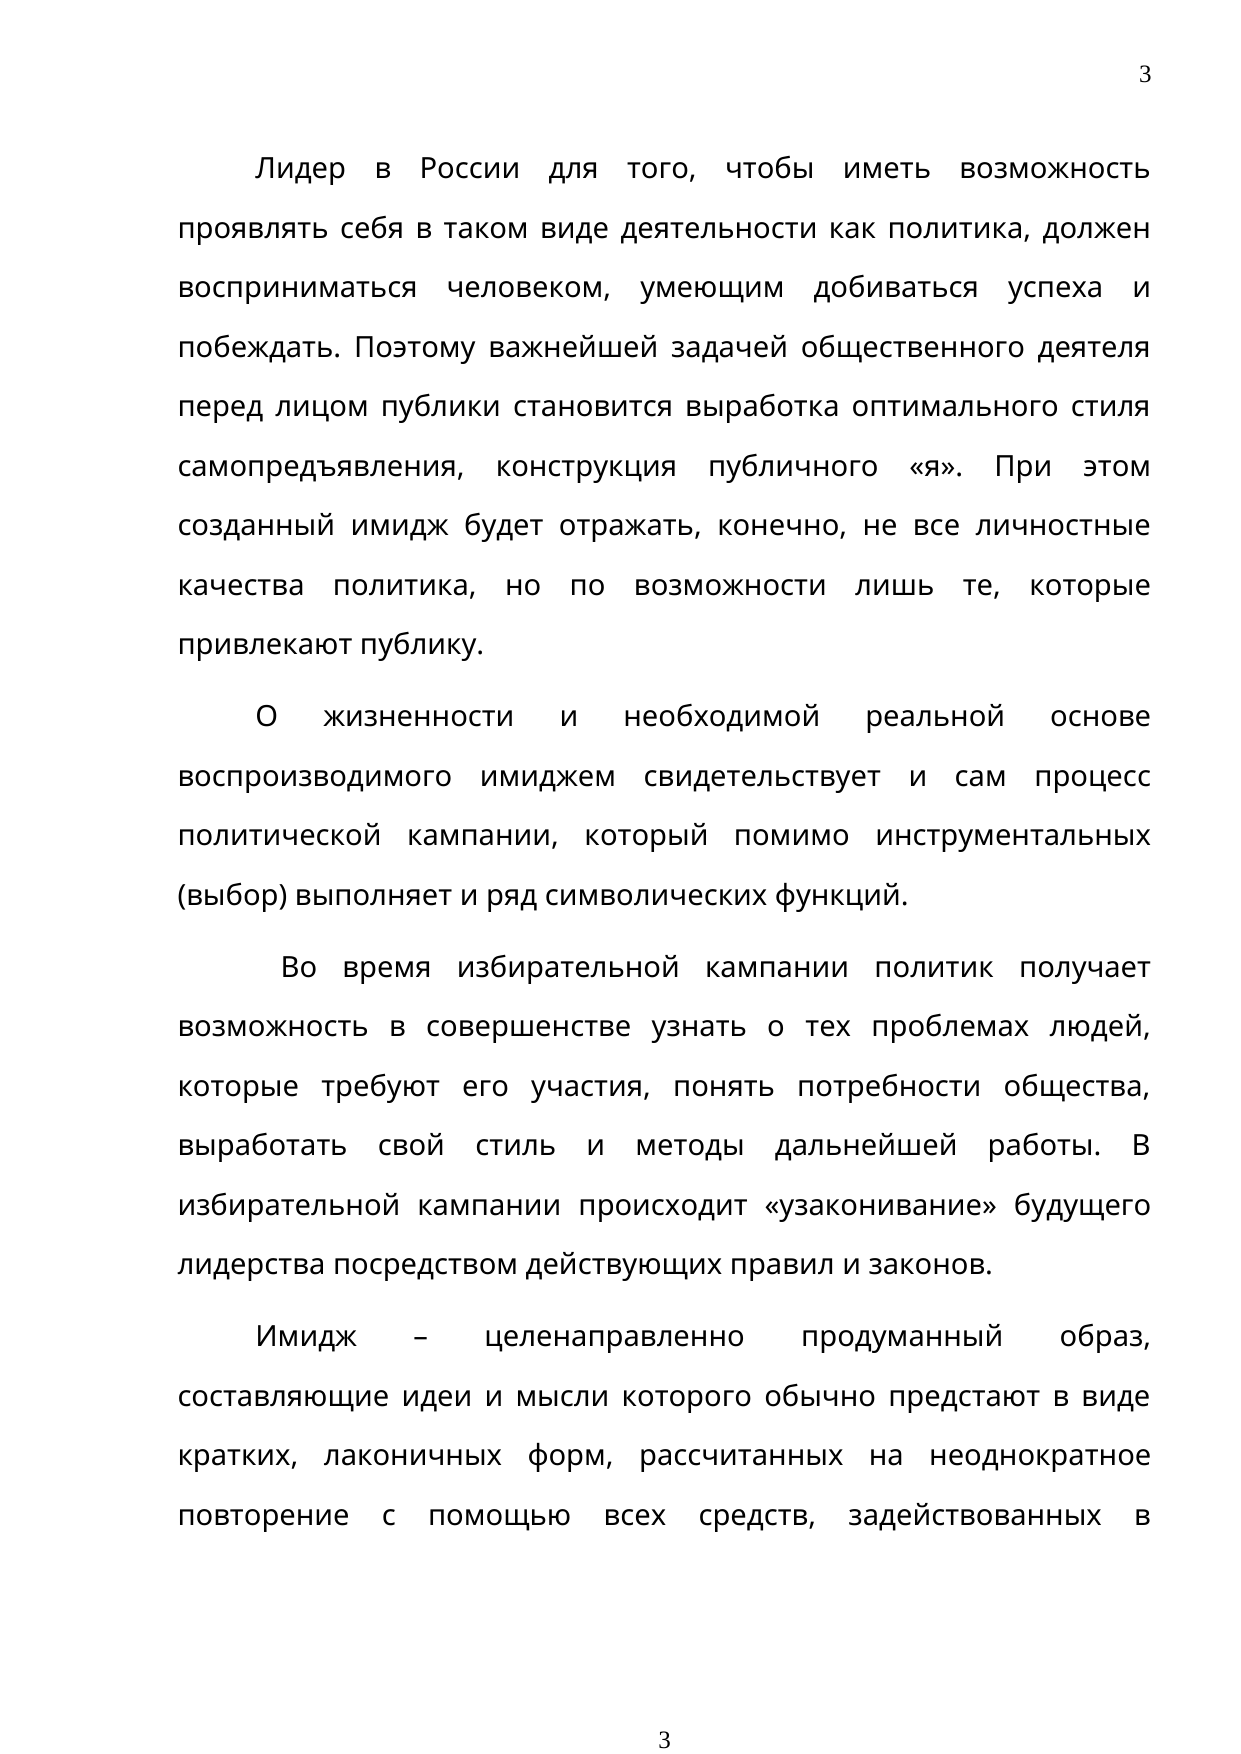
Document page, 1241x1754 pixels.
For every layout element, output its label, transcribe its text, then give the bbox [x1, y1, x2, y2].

text О жизненности и необходимой реальной основе воспроизводимого имиджем свидетельствует и сам процесс политической кампании, который помимо инструментальных (выбор) выполняет и ряд символических функций. [177, 696, 1152, 914]
text Лидер в России для того, чтобы иметь возможность проявлять себя в таком виде деятельности как политика, должен восприниматься человеком, умеющим добиваться успеха и побеждать. Поэтому важнейшей задачей общественного деятеля перед лицом публики становится выработка оптимального стиля самопредъявления, конструкция публичного «я». При этом созданный имидж будет отражать, конечно, не все личностные качества политика, но по возможности лишь те, которые привлекают публику. [177, 148, 1152, 663]
text Во время избирательной кампании политик получает возможность в совершенстве узнать о тех проблемах людей, которые требуют его участия, понять потребности общества, выработать свой стиль и методы дальнейшей работы. В избирательной кампании происходит «узаконивание» будущего лидерства посредством действующих правил и законов. [177, 946, 1152, 1283]
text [177, 1315, 1152, 1533]
